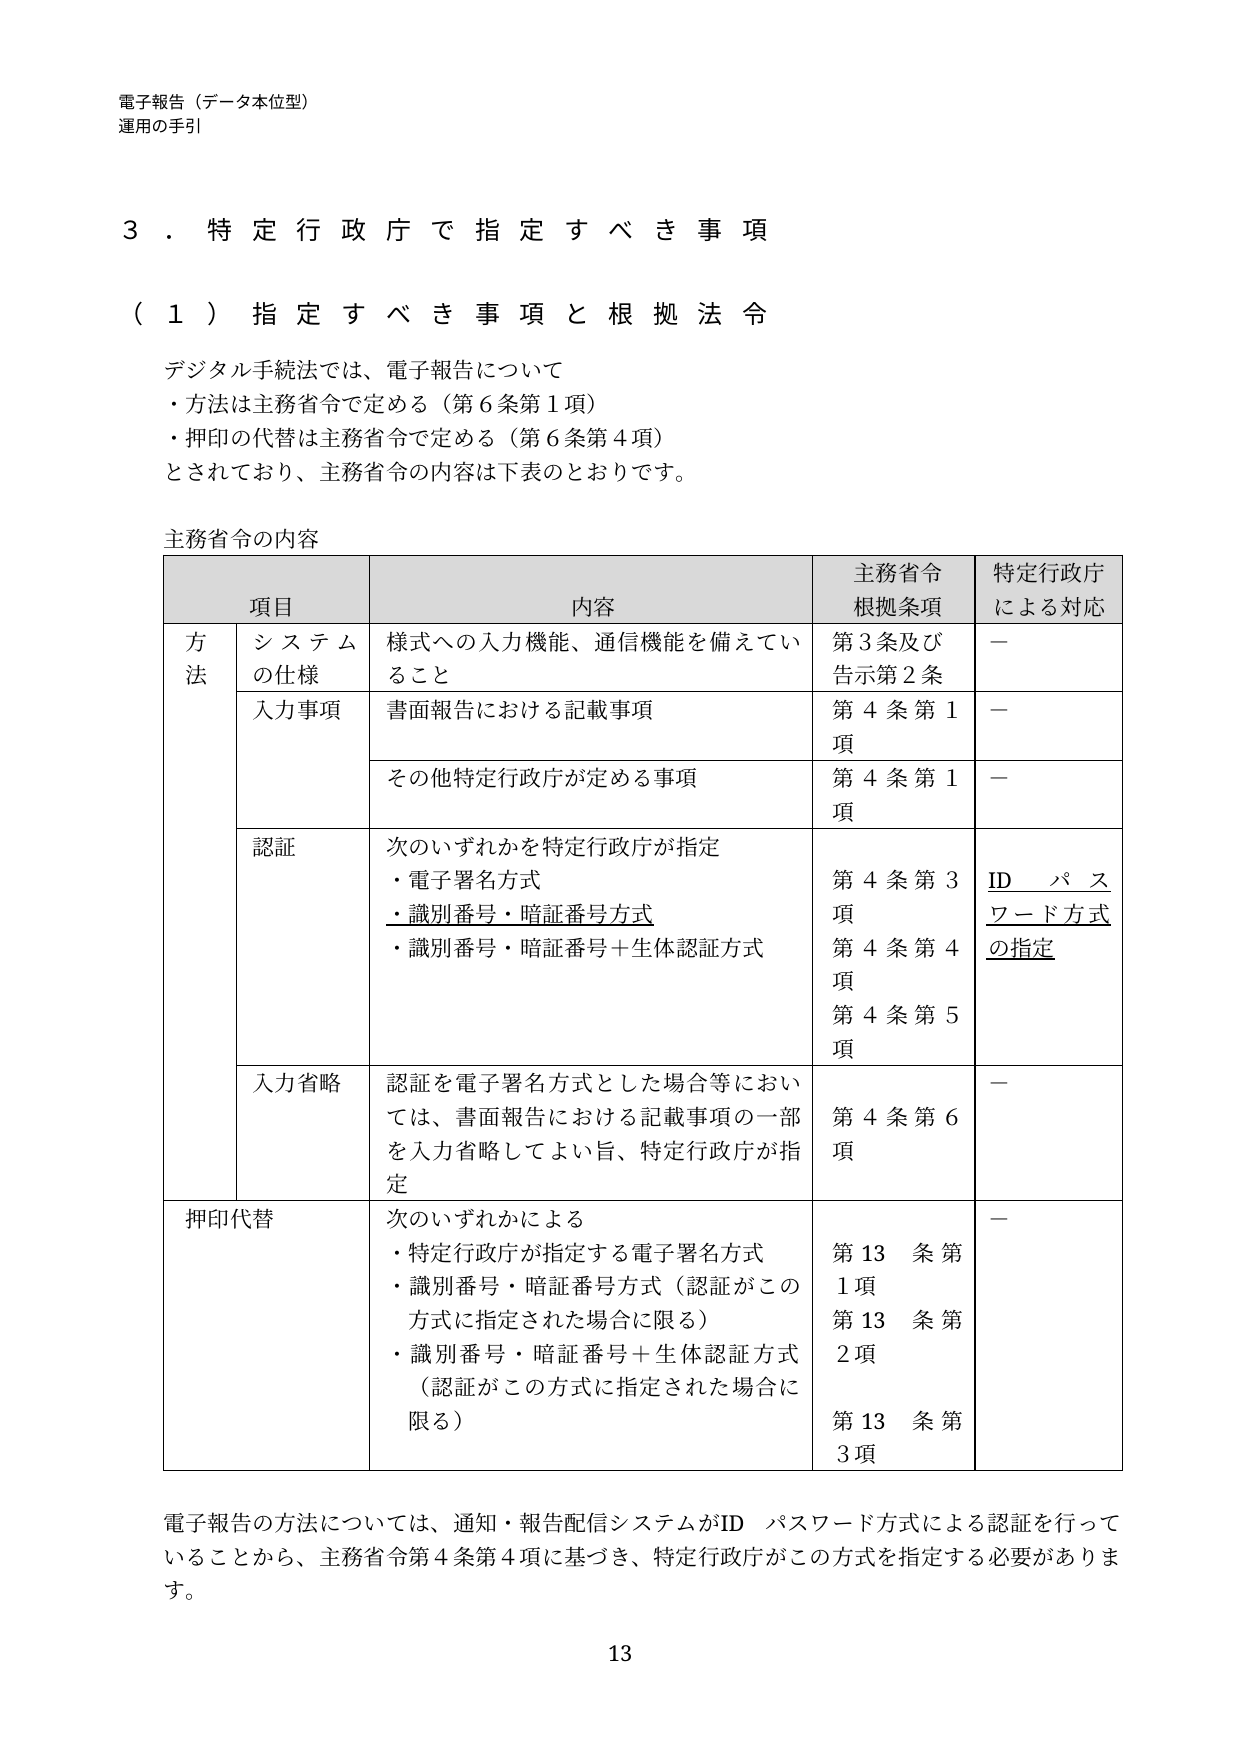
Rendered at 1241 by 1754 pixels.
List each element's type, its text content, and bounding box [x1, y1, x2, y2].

table_cell 第４条第１項 [813, 692, 974, 759]
text 電子報告の方法については、通知・報告配信システムがIDパスワード方式による認証を行っていることから、主務省令第４条第４項に基づき、特定行政庁がこの方式を指定する必要があります。 [163, 1505, 1122, 1606]
table_cell 次のいずれかによる ・特定行政庁が指定する電子署名方式 ・識別番号・暗証番号方式（認証がこの方式に指定された場合に限る） ・識別番号・暗証番号＋生体認証方式（認証がこの方式に指定された場合に限る） [370, 1201, 812, 1470]
table_header 主務省令 根拠条項 [813, 556, 974, 623]
table_cell 認証 [237, 829, 369, 1064]
table_cell その他特定行政庁が定める事項 [370, 761, 812, 828]
text ・方法は主務省令で定める（第６条第１項） [163, 386, 1122, 420]
table_header 内容 [370, 556, 812, 623]
subtitle （１）指定すべき事項と根拠法令 [118, 279, 1122, 346]
table_cell － [976, 1066, 1122, 1200]
table_cell 書面報告における記載事項 [370, 692, 812, 759]
text 主務省令の内容 [163, 521, 1122, 554]
table_cell 入力省略 [237, 1066, 369, 1200]
text デジタル手続法では、電子報告について [163, 353, 1122, 386]
table_cell － [976, 761, 1122, 828]
table_cell － [976, 1201, 1122, 1470]
table_cell 第４条第３項 第４条第４項 第４条第５項 [813, 829, 974, 1064]
table_cell 入力事項 [237, 692, 369, 828]
table_cell システムの仕様 [237, 624, 369, 691]
subtitle ３．特定行政庁で指定すべき事項 [118, 195, 1122, 262]
table_cell 第13条第１項 第13条第２項 第13条第３項 [813, 1201, 974, 1470]
table_cell 第３条及び 告示第２条 [813, 624, 974, 691]
table_cell 第４条第１項 [813, 761, 974, 828]
table_header 項目 [164, 556, 369, 623]
table_cell 方法 [164, 624, 236, 1200]
table_cell 押印代替 [164, 1201, 369, 1470]
table_cell － [976, 624, 1122, 691]
table_cell IDパスワード方式の指定 [976, 829, 1122, 1064]
table_cell 認証を電子署名方式とした場合等においては、書面報告における記載事項の一部を入力省略してよい旨、特定行政庁が指定 [370, 1066, 812, 1200]
text とされており、主務省令の内容は下表のとおりです。 [163, 454, 1122, 487]
table_cell 次のいずれかを特定行政庁が指定 ・電子署名方式 ・識別番号・暗証番号方式 ・識別番号・暗証番号＋生体認証方式 [370, 829, 812, 1064]
table_header 特定行政庁による対応 [976, 556, 1122, 623]
table_cell 第４条第６項 [813, 1066, 974, 1200]
table_cell － [976, 692, 1122, 759]
table_cell 様式への入力機能、通信機能を備えていること [370, 624, 812, 691]
text ・押印の代替は主務省令で定める（第６条第４項） [163, 420, 1122, 454]
